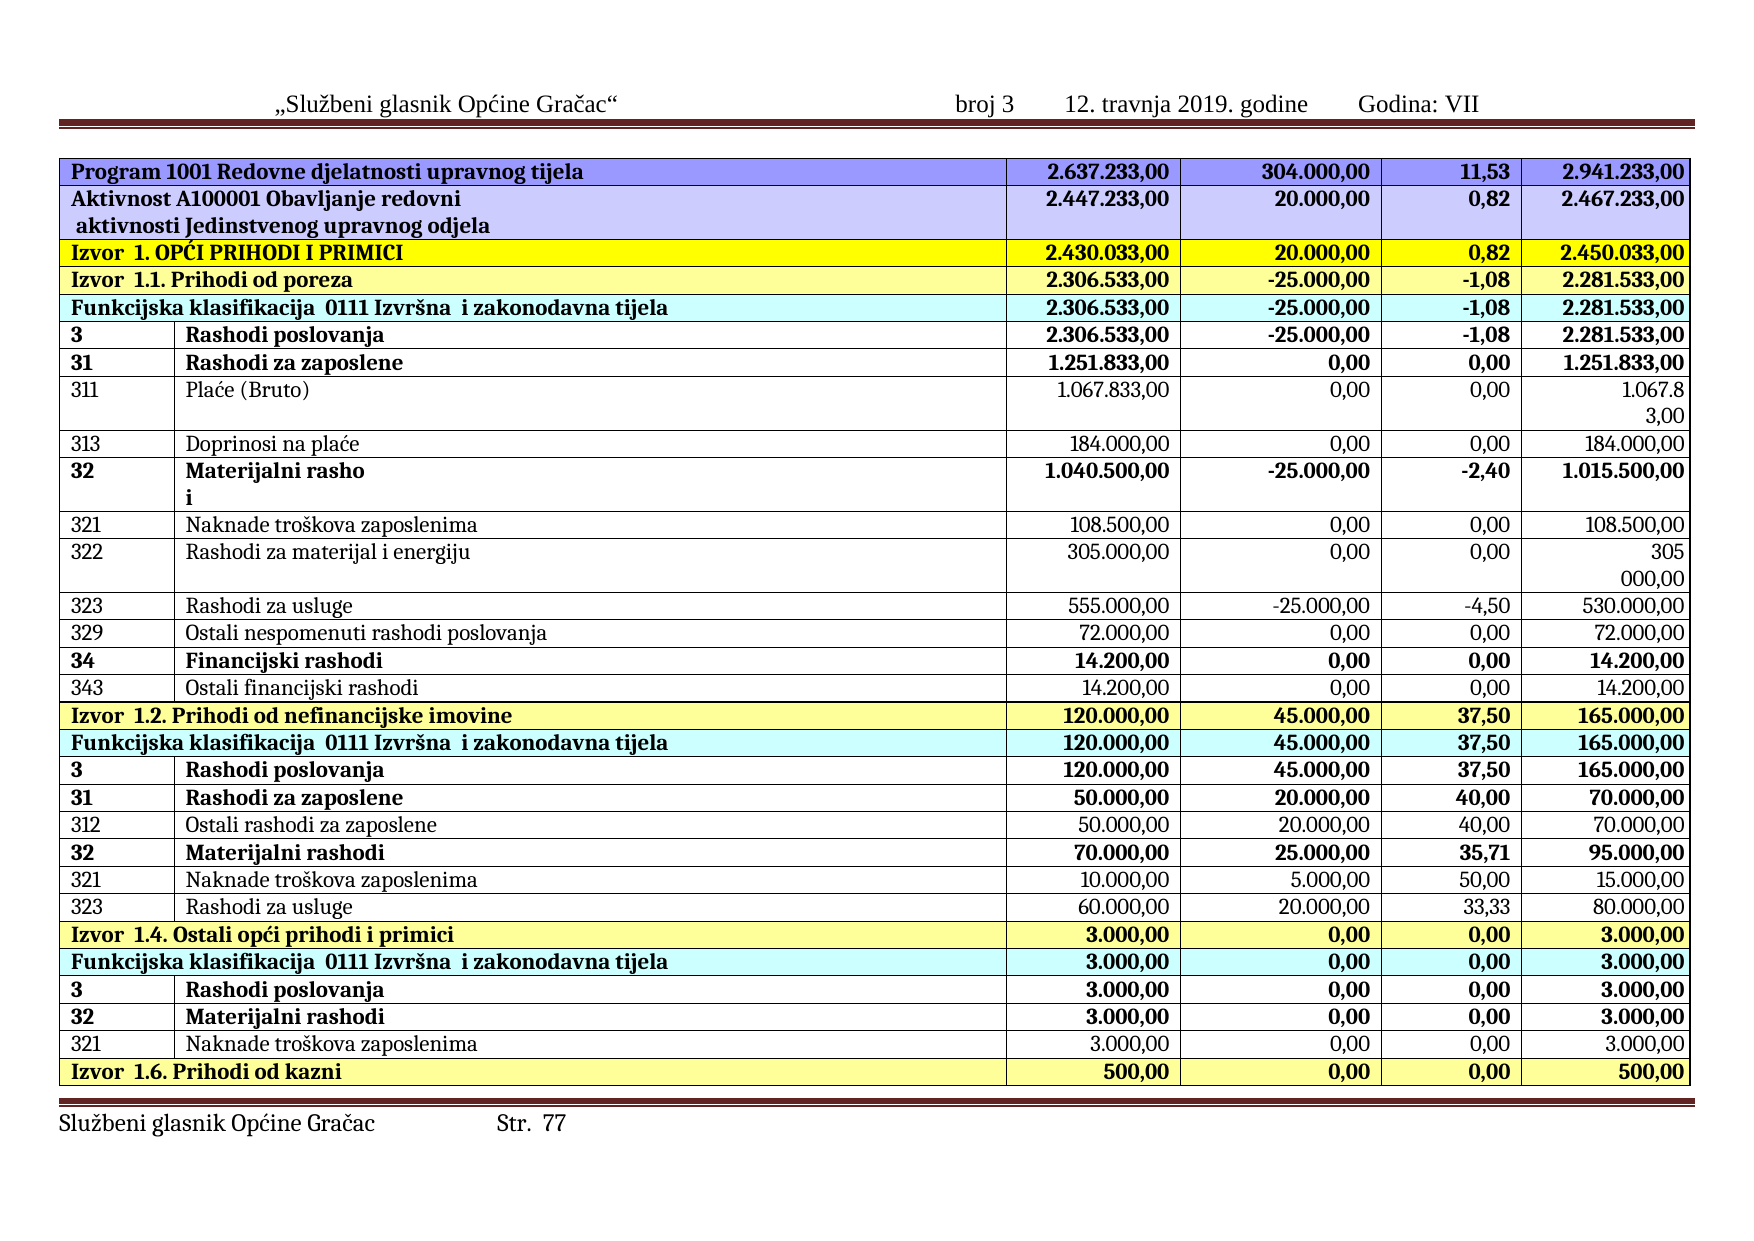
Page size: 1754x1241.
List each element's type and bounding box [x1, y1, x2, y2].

table_cell [1382, 1004, 1521, 1030]
table_cell [60, 976, 174, 1003]
table_cell [1382, 894, 1521, 921]
table_cell [1382, 1031, 1521, 1058]
table_cell [1522, 349, 1689, 376]
table_cell [1181, 539, 1381, 592]
table_cell [1382, 867, 1521, 893]
table_cell [1522, 648, 1689, 674]
table_cell [1522, 377, 1689, 430]
table_cell [1007, 322, 1180, 348]
table_cell [175, 431, 1006, 457]
table_cell [60, 322, 174, 348]
table_cell [1382, 785, 1521, 811]
table_cell [1007, 894, 1180, 921]
table_cell [175, 757, 1006, 784]
table_cell [1522, 512, 1689, 538]
table_cell [175, 539, 1006, 592]
table_cell [1007, 620, 1180, 647]
table_cell [175, 349, 1006, 376]
table_cell [60, 812, 174, 838]
table_cell [1522, 976, 1689, 1003]
table_cell [1181, 839, 1381, 866]
table_cell [1382, 757, 1521, 784]
table_cell [1007, 812, 1180, 838]
table_cell [1382, 620, 1521, 647]
table_cell [1382, 539, 1521, 592]
table_cell [1181, 648, 1381, 674]
table_cell [60, 431, 174, 457]
table_cell [1382, 349, 1521, 376]
table_cell [1181, 322, 1381, 348]
table_cell [175, 620, 1006, 647]
table_cell [1382, 839, 1521, 866]
table_cell [60, 648, 174, 674]
table_cell [1007, 648, 1180, 674]
table_cell [1007, 976, 1180, 1003]
table_cell [1382, 322, 1521, 348]
table_cell [1382, 431, 1521, 457]
table_cell [175, 812, 1006, 838]
table_cell [1522, 620, 1689, 647]
table_cell [60, 839, 174, 866]
table_cell [1382, 675, 1521, 701]
table_cell [1522, 894, 1689, 921]
table_cell [1007, 1031, 1180, 1058]
table_cell [1181, 1031, 1381, 1058]
table_cell [1181, 812, 1381, 838]
table_cell [1522, 785, 1689, 811]
table_cell [1181, 867, 1381, 893]
table_cell [1522, 839, 1689, 866]
table_cell [1522, 322, 1689, 348]
table_cell [175, 1004, 1006, 1030]
table_cell [1181, 785, 1381, 811]
table_cell [1181, 431, 1381, 457]
table_cell [60, 620, 174, 647]
table_cell [1007, 593, 1180, 619]
table_cell [1007, 757, 1180, 784]
table_cell [1382, 377, 1521, 430]
table_cell [1181, 377, 1381, 430]
table_cell [1522, 431, 1689, 457]
table_cell [175, 593, 1006, 619]
table_cell [175, 675, 1006, 701]
table_cell [1382, 812, 1521, 838]
table_cell [1181, 458, 1381, 511]
table_cell [60, 458, 174, 511]
table_cell [175, 322, 1006, 348]
table_cell [175, 894, 1006, 921]
table_cell [1382, 648, 1521, 674]
table_cell [60, 757, 174, 784]
table_cell [1181, 349, 1381, 376]
table_cell [60, 894, 174, 921]
table_cell [60, 593, 174, 619]
table_cell [175, 867, 1006, 893]
table_cell [1007, 785, 1180, 811]
table_cell [60, 349, 174, 376]
table_cell [1522, 675, 1689, 701]
table_cell [1007, 867, 1180, 893]
table_cell [1007, 539, 1180, 592]
table_cell [175, 512, 1006, 538]
table_cell [60, 512, 174, 538]
table_cell [1181, 593, 1381, 619]
table_cell [1382, 458, 1521, 511]
table_cell [1007, 675, 1180, 701]
table_cell [1522, 812, 1689, 838]
table_cell [1522, 1031, 1689, 1058]
table_cell [1007, 512, 1180, 538]
table_cell [1382, 976, 1521, 1003]
table_cell [60, 867, 174, 893]
table_cell [1522, 593, 1689, 619]
table_cell [1522, 458, 1689, 511]
table_cell [1181, 675, 1381, 701]
table_cell [175, 976, 1006, 1003]
table_cell [1181, 1004, 1381, 1030]
table_cell [60, 539, 174, 592]
table_cell [1522, 539, 1689, 592]
table_cell [60, 1031, 174, 1058]
table_cell [175, 458, 1006, 511]
table_cell [1007, 458, 1180, 511]
table_cell [60, 1004, 174, 1030]
table_cell [175, 785, 1006, 811]
table_cell [175, 648, 1006, 674]
table_cell [1007, 839, 1180, 866]
table_cell [1007, 349, 1180, 376]
table_cell [1007, 377, 1180, 430]
table_cell [1181, 620, 1381, 647]
table_cell [1007, 1004, 1180, 1030]
table_cell [1181, 512, 1381, 538]
table_cell [175, 377, 1006, 430]
table_cell [1007, 431, 1180, 457]
table_cell [1522, 1004, 1689, 1030]
table_cell [1181, 976, 1381, 1003]
table_cell [1382, 593, 1521, 619]
table_cell [1181, 894, 1381, 921]
table_cell [60, 377, 174, 430]
table_cell [175, 1031, 1006, 1058]
table_cell [175, 839, 1006, 866]
table_cell [1382, 512, 1521, 538]
table_cell [1181, 757, 1381, 784]
table_cell [60, 675, 174, 701]
table_cell [60, 785, 174, 811]
table_cell [1522, 867, 1689, 893]
table_cell [1522, 757, 1689, 784]
